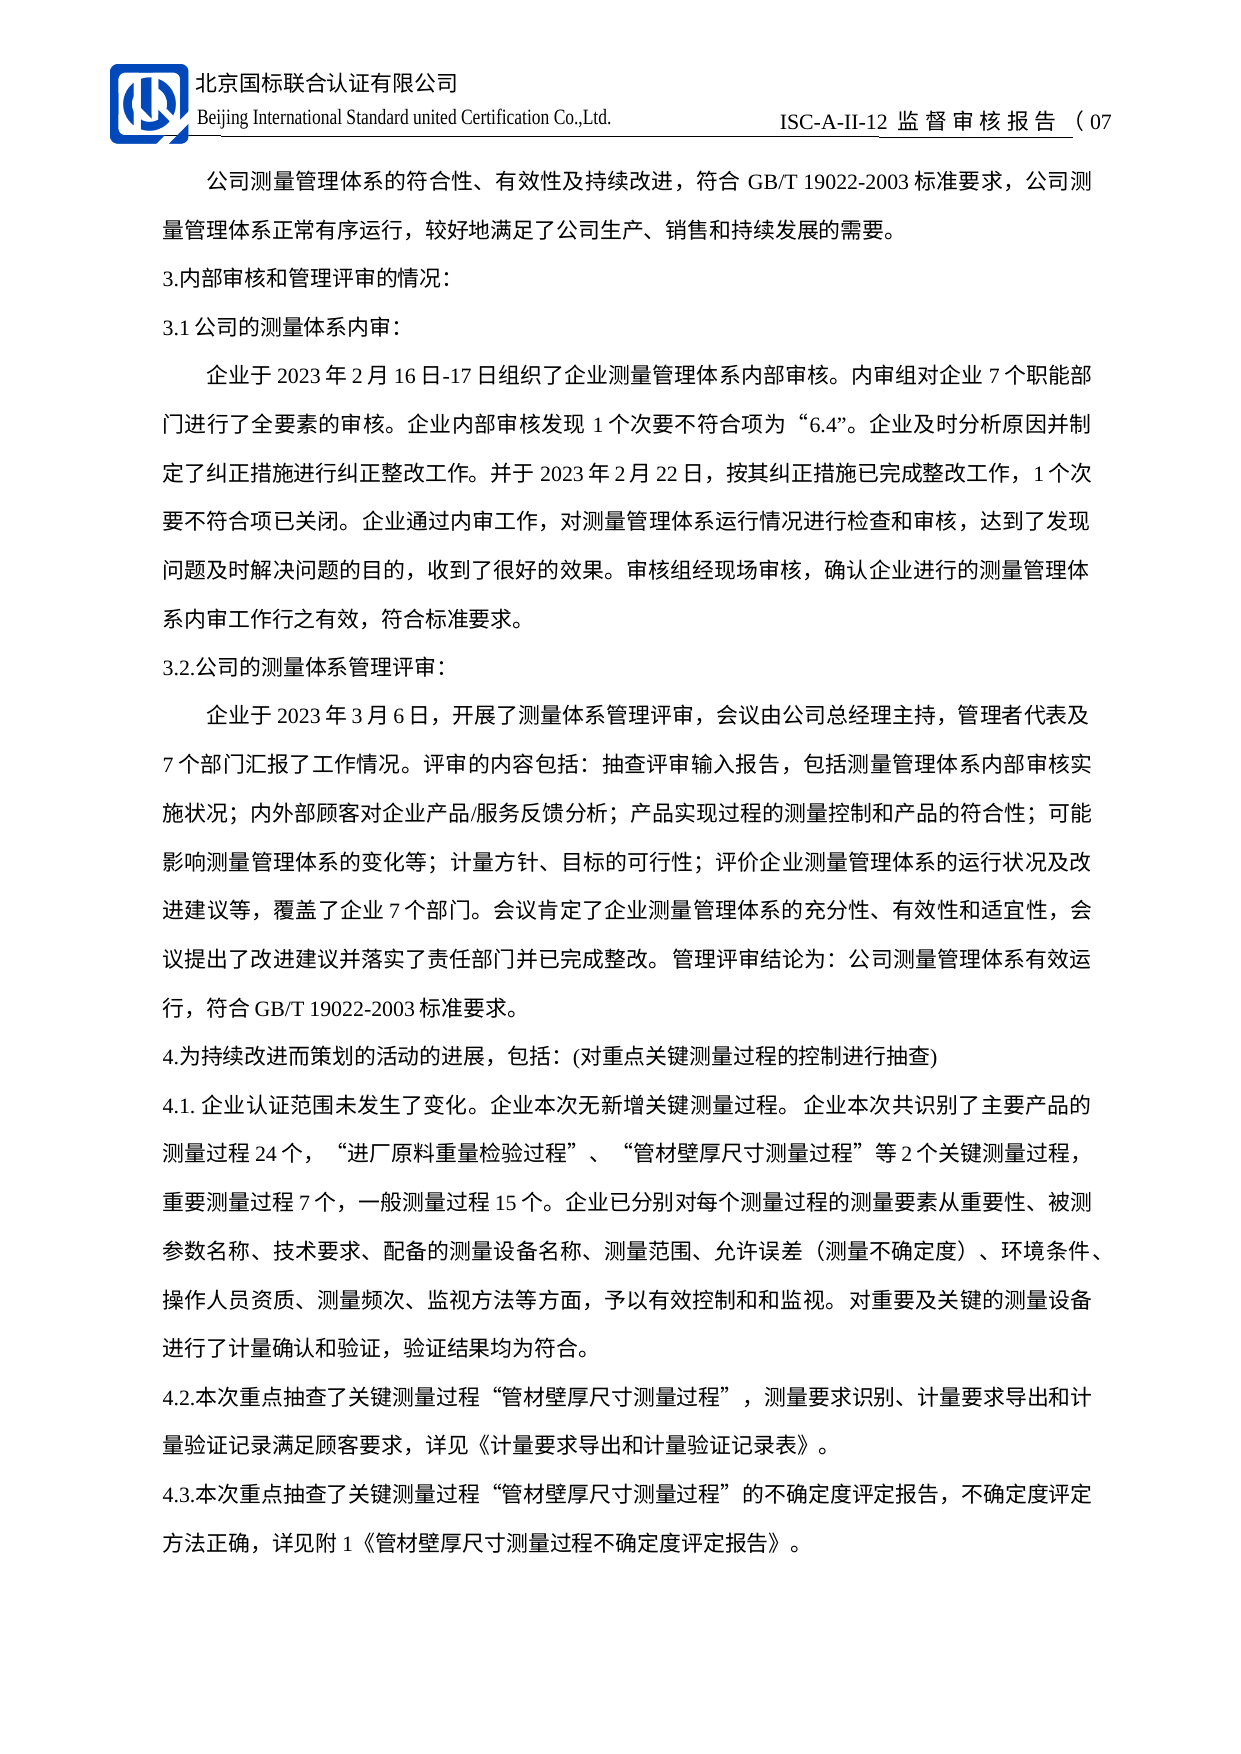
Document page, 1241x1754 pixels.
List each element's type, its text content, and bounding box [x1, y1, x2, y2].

text 4.1. 企业认证范围未发生了变化。企业本次无新增关键测量过程。企业本次共识别了主要产品的测量过程24个，“进厂原料重量检验过程”、“管材壁厚尺寸测量过程”等2个关键测量过程，重要测量过程7个，一般测量过程15个。企业已分别对每个测量过程的测量要素从重要性、被测参数名称、技术要求、配备的测量设备名称、测量范围、允许误差（测量不确定度）、环境条件、操作人员资质、测量频次、监视方法等方面，予以有效控制和和监视。对重要及关键的测量设备进行了计量确认和验证，验证结果均为符合。 [162, 1087, 1093, 1363]
text 企业于2023年2月16日-17日组织了企业测量管理体系内部审核。内审组对企业7个职能部门进行了全要素的审核。企业内部审核发现1个次要不符合项为“6.4”。企业及时分析原因并制定了纠正措施进行纠正整改工作。并于2023年2月22日，按其纠正措施已完成整改工作，1个次要不符合项已关闭。企业通过内审工作，对测量管理体系运行情况进行检查和审核，达到了发现问题及时解决问题的目的，收到了很好的效果。审核组经现场审核，确认企业进行的测量管理体系内审工作行之有效，符合标准要求。 [162, 358, 1093, 634]
text 4.3.本次重点抽查了关键测量过程“管材壁厚尺寸测量过程”的不确定度评定报告，不确定度评定方法正确，详见附1《管材壁厚尺寸测量过程不确定度评定报告》。 [162, 1476, 1093, 1558]
text 企业于2023年3月6日，开展了测量体系管理评审，会议由公司总经理主持，管理者代表及7个部门汇报了工作情况。评审的内容包括：抽查评审输入报告，包括测量管理体系内部审核实施状况；内外部顾客对企业产品/服务反馈分析；产品实现过程的测量控制和产品的符合性；可能影响测量管理体系的变化等；计量方针、目标的可行性；评价企业测量管理体系的运行状况及改进建议等，覆盖了企业7个部门。会议肯定了企业测量管理体系的充分性、有效性和适宜性，会议提出了改进建议并落实了责任部门并已完成整改。管理评审结论为：公司测量管理体系有效运行，符合GB/T 19022-2003标准要求。 [162, 698, 1093, 1023]
text 3.1公司的测量体系内审： [162, 309, 1093, 342]
text 4.为持续改进而策划的活动的进展，包括：(对重点关键测量过程的控制进行抽查) [162, 1039, 1093, 1071]
text 3.内部审核和管理评审的情况： [162, 261, 1093, 293]
picture [110, 64, 189, 144]
text 3.2.公司的测量体系管理评审： [162, 650, 1093, 682]
text 公司测量管理体系的符合性、有效性及持续改进，符合GB/T 19022-2003标准要求，公司测量管理体系正常有序运行，较好地满足了公司生产、销售和持续发展的需要。 [162, 164, 1093, 245]
text 4.2.本次重点抽查了关键测量过程“管材壁厚尺寸测量过程”，测量要求识别、计量要求导出和计量验证记录满足顾客要求，详见《计量要求导出和计量验证记录表》。 [162, 1379, 1093, 1461]
